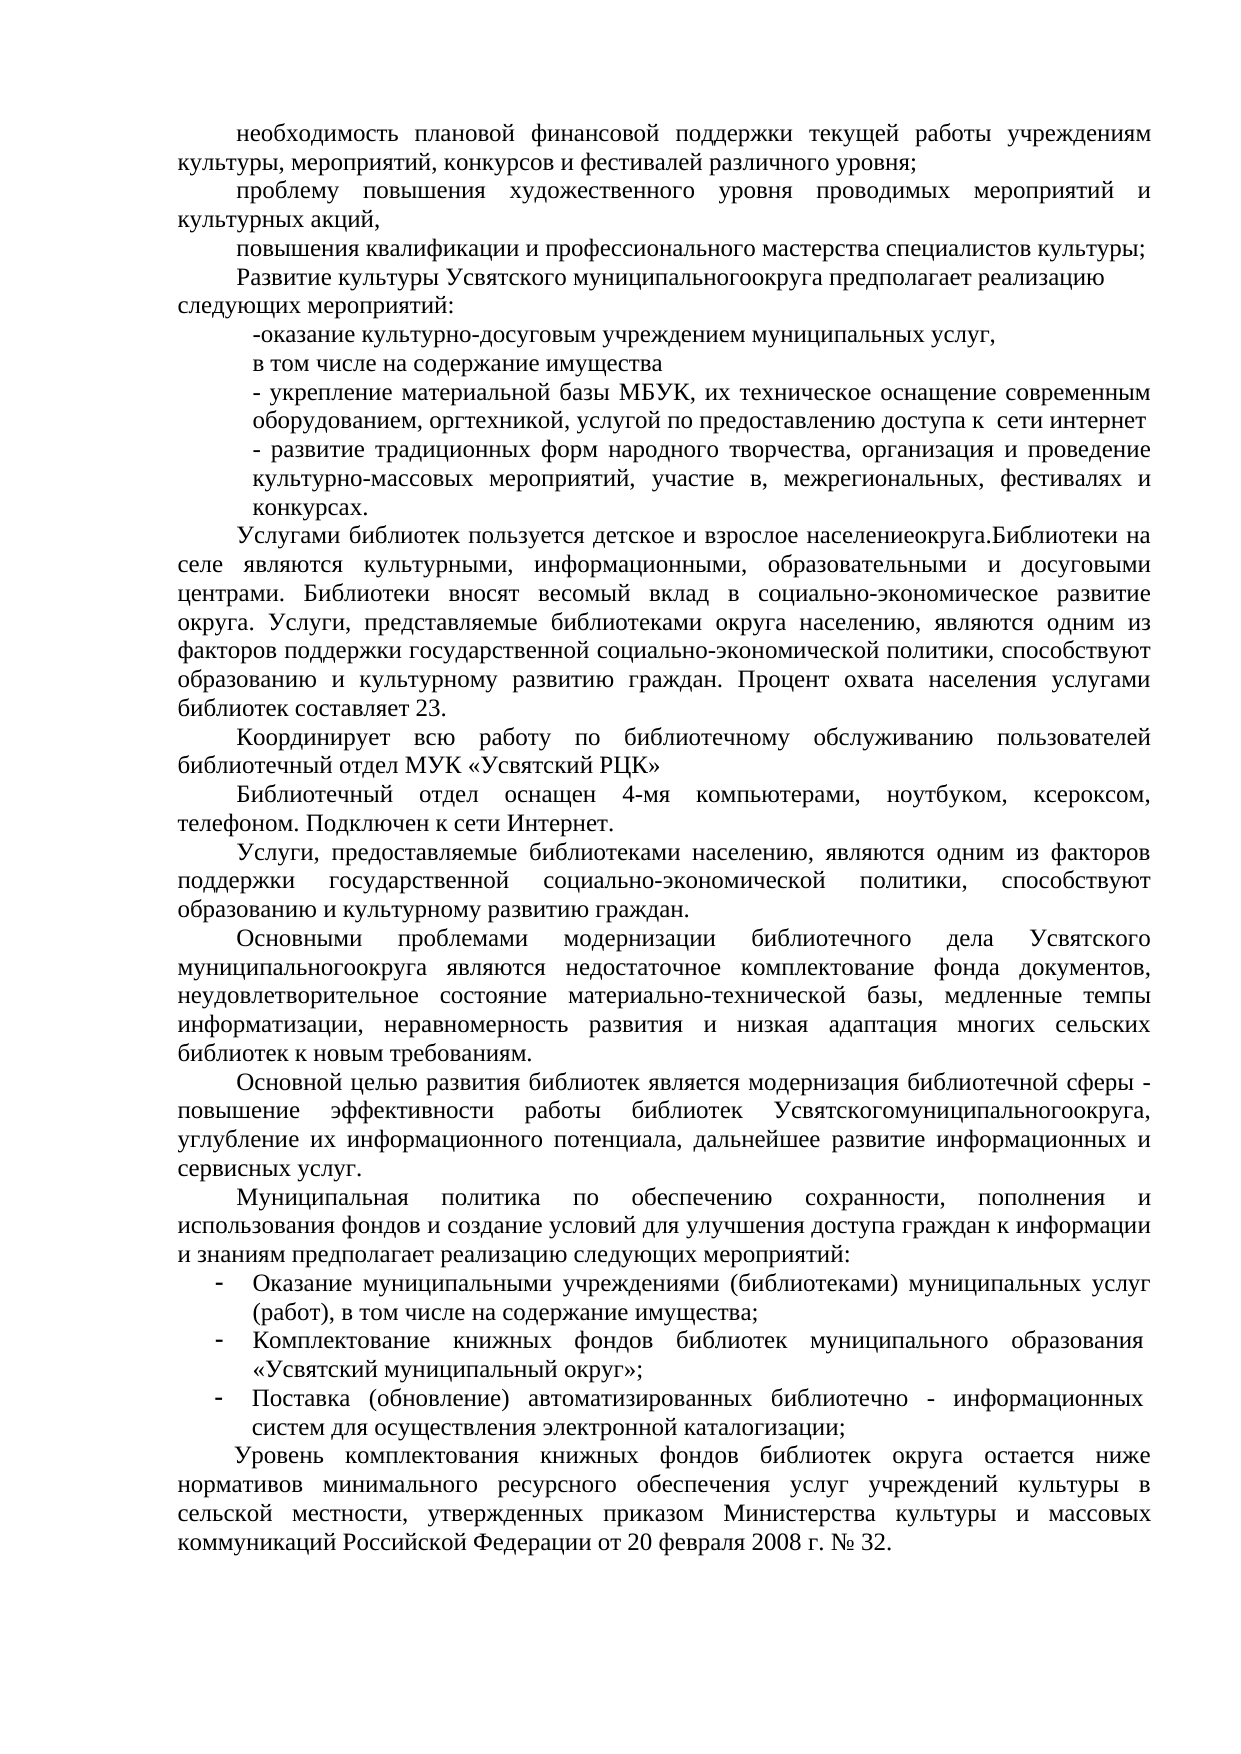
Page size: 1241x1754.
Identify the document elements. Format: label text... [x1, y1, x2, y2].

text Библиотечный отдел оснащен 4-мя компьютерами, ноутбуком, ксероксом, телефоном. Подключен к сети Интернет. [177, 779, 1152, 837]
text Основными проблемами модернизации библиотечного дела Усвятского муниципальногоокруга являются недостаточное комплектование фонда документов, неудовлетворительное состояние материально-технической базы, медленные темпы информатизации, неравномерность развития и низкая адаптация многих сельских библиотек к новым требованиям. [177, 923, 1152, 1067]
text Уровень комплектования книжных фондов библиотек округа остается ниже нормативов минимального ресурсного обеспечения услуг учреждений культуры в сельской местности, утвержденных приказом Министерства культуры и массовых коммуникаций Российской Федерации от 20 февраля . № 32. [177, 1441, 1152, 1556]
list - укрепление материальной базы МБУК, их техническое оснащение современным оборудованием, оргтехникой, услугой по предоставлению доступа к сети интернет [252, 377, 1152, 434]
text Развитие культуры Усвятского муниципальногоокруга предполагает реализацию следующих мероприятий: [177, 262, 1152, 319]
list Комплектование книжных фондов библиотек муниципального образования «Усвятский муниципальный округ»; [215, 1326, 1144, 1383]
list Оказание муниципальными учреждениями (библиотеками) муниципальных услуг (работ), в том числе на содержание имущества; [215, 1268, 1152, 1326]
list в том числе на содержание имущества [252, 348, 1152, 377]
text проблему повышения художественного уровня проводимых мероприятий и культурных акций, [177, 176, 1152, 233]
list -оказание культурно-досуговым учреждением муниципальных услуг, [252, 319, 1152, 348]
text повышения квалификации и профессионального мастерства специалистов культуры; [177, 233, 1152, 262]
text Услуги, предоставляемые библиотеками населению, являются одним из факторов поддержки государственной социально-экономической политики, способствуют образованию и культурному развитию граждан. [177, 837, 1152, 923]
text Координирует всю работу по библиотечному обслуживанию пользователей библиотечный отдел МУК «Усвятский РЦК» [177, 722, 1152, 779]
list - развитие традиционных форм народного творчества, организация и проведение культурно-массовых мероприятий, участие в, межрегиональных, фестивалях и конкурсах. [252, 434, 1152, 521]
text Основной целью развития библиотек является модернизация библиотечной сферы - повышение эффективности работы библиотек Усвятскогомуниципальногоокруга, углубление их информационного потенциала, дальнейшее развитие информационных и сервисных услуг. [177, 1067, 1152, 1182]
text необходимость плановой финансовой поддержки текущей работы учреждениям культуры, мероприятий, конкурсов и фестивалей различного уровня; [177, 118, 1152, 176]
text Муниципальная политика по обеспечению сохранности, пополнения и использования фондов и создание условий для улучшения доступа граждан к информации и знаниям предполагает реализацию следующих мероприятий: [177, 1182, 1152, 1268]
list Поставка (обновление) автоматизированных библиотечно - информационных систем для осуществления электронной каталогизации; [214, 1383, 1144, 1441]
text Услугами библиотек пользуется детское и взрослое населениеокруга.Библиотеки на селе являются культурными, информационными, образовательными и досуговыми центрами. Библиотеки вносят весомый вклад в социально-экономическое развитие округа. Услуги, представляемые библиотеками округа населению, являются одним из факторов поддержки государственной социально-экономической политики, способствуют образованию и культурному развитию граждан. Процент охвата населения услугами библиотек составляет 23. [177, 521, 1152, 722]
